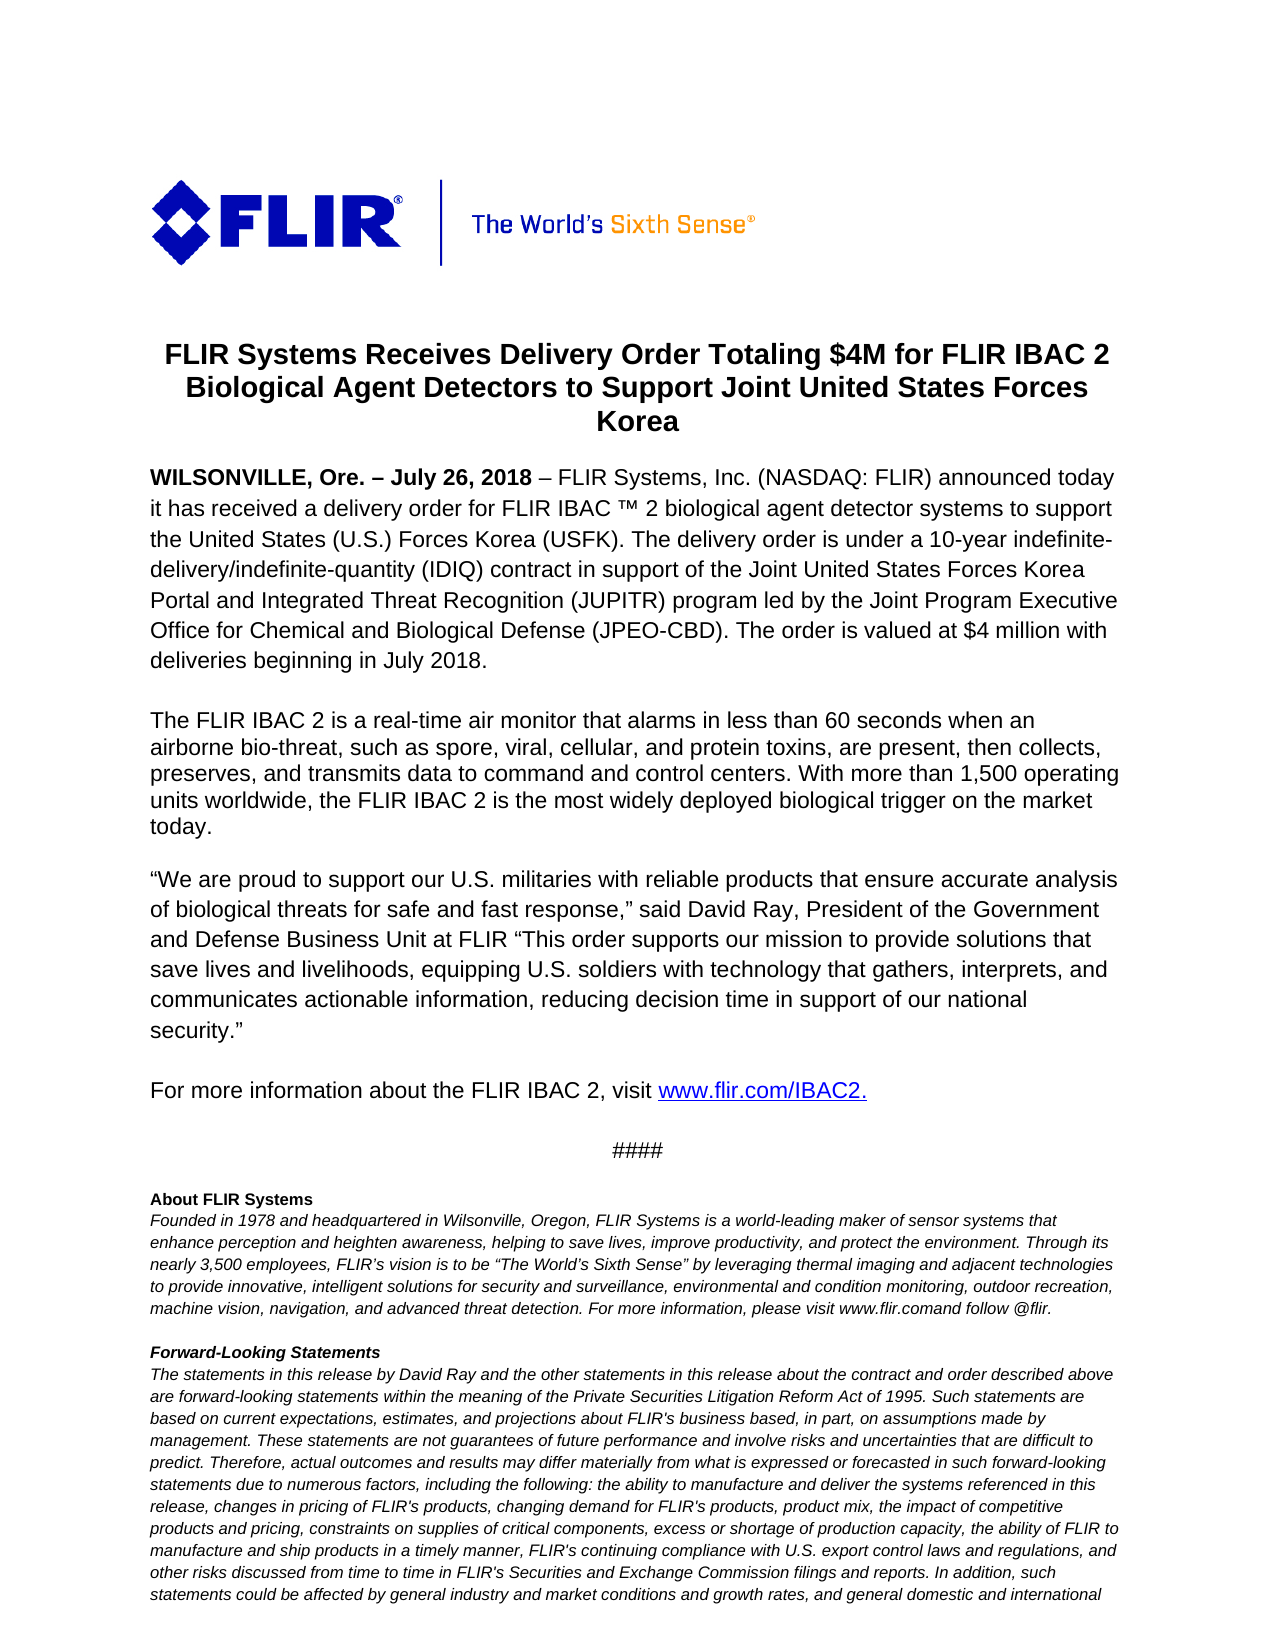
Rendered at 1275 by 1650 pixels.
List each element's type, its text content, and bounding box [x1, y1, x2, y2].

text About FLIR Systems [150, 1189, 1125, 1208]
text WILSONVILLE, Ore. – July 26, 2018 – FLIR Systems, Inc. (NASDAQ: FLIR) announced today it has received a delivery order for FLIR IBAC ™ 2 biological agent detector systems to support the United States (U.S.) Forces Korea (USFK). The delivery order is under a 10-year indefinite-delivery/indefinite-quantity (IDIQ) contract in support of the Joint United States Forces Korea Portal and Integrated Threat Recognition (JUPITR) program led by the Joint Program Executive Office for Chemical and Biological Defense (JPEO-CBD). The order is valued at $4 million with deliveries beginning in July 2018. [150, 464, 1125, 673]
picture [84, 0, 818, 467]
text Forward-Looking Statements [150, 1343, 1125, 1362]
text Founded in 1978 and headquartered in Wilsonville, Oregon, FLIR Systems is a world-leading maker of sensor systems that enhance perception and heighten awareness, helping to save lives, improve productivity, and protect the environment. Through its nearly 3,500 employees, FLIR’s vision is to be “The World’s Sixth Sense” by leveraging thermal imaging and adjacent technologies to provide innovative, intelligent solutions for security and surveillance, environmental and condition monitoring, outdoor recreation, machine vision, navigation, and advanced threat detection. For more information, please visit www.flir.comand follow @flir. [150, 1211, 1125, 1318]
text The FLIR IBAC 2 is a real-time air monitor that alarms in less than 60 seconds when an airborne bio-threat, such as spore, viral, cellular, and protein toxins, are present, then collects, preserves, and transmits data to command and control centers. With more than 1,500 operating units worldwide, the FLIR IBAC 2 is the most widely deployed biological trigger on the market today. [150, 707, 1125, 839]
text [150, 1365, 1125, 1604]
text #### [150, 1137, 1125, 1164]
text “We are proud to support our U.S. militaries with reliable products that ensure accurate analysis of biological threats for safe and fast response,” said David Ray, President of the Government and Defense Business Unit at FLIR “This order supports our mission to provide solutions that save lives and livelihoods, equipping U.S. soldiers with technology that gathers, interprets, and communicates actionable information, reducing decision time in support of our national security.” [150, 866, 1125, 1043]
text For more information about the FLIR IBAC 2, visit www.flir.com/IBAC2. [150, 1077, 1125, 1103]
text FLIR Systems Receives Delivery Order Totaling $4M for FLIR IBAC 2 Biological Agent Detectors to Support Joint United States Forces Korea [150, 337, 1125, 437]
